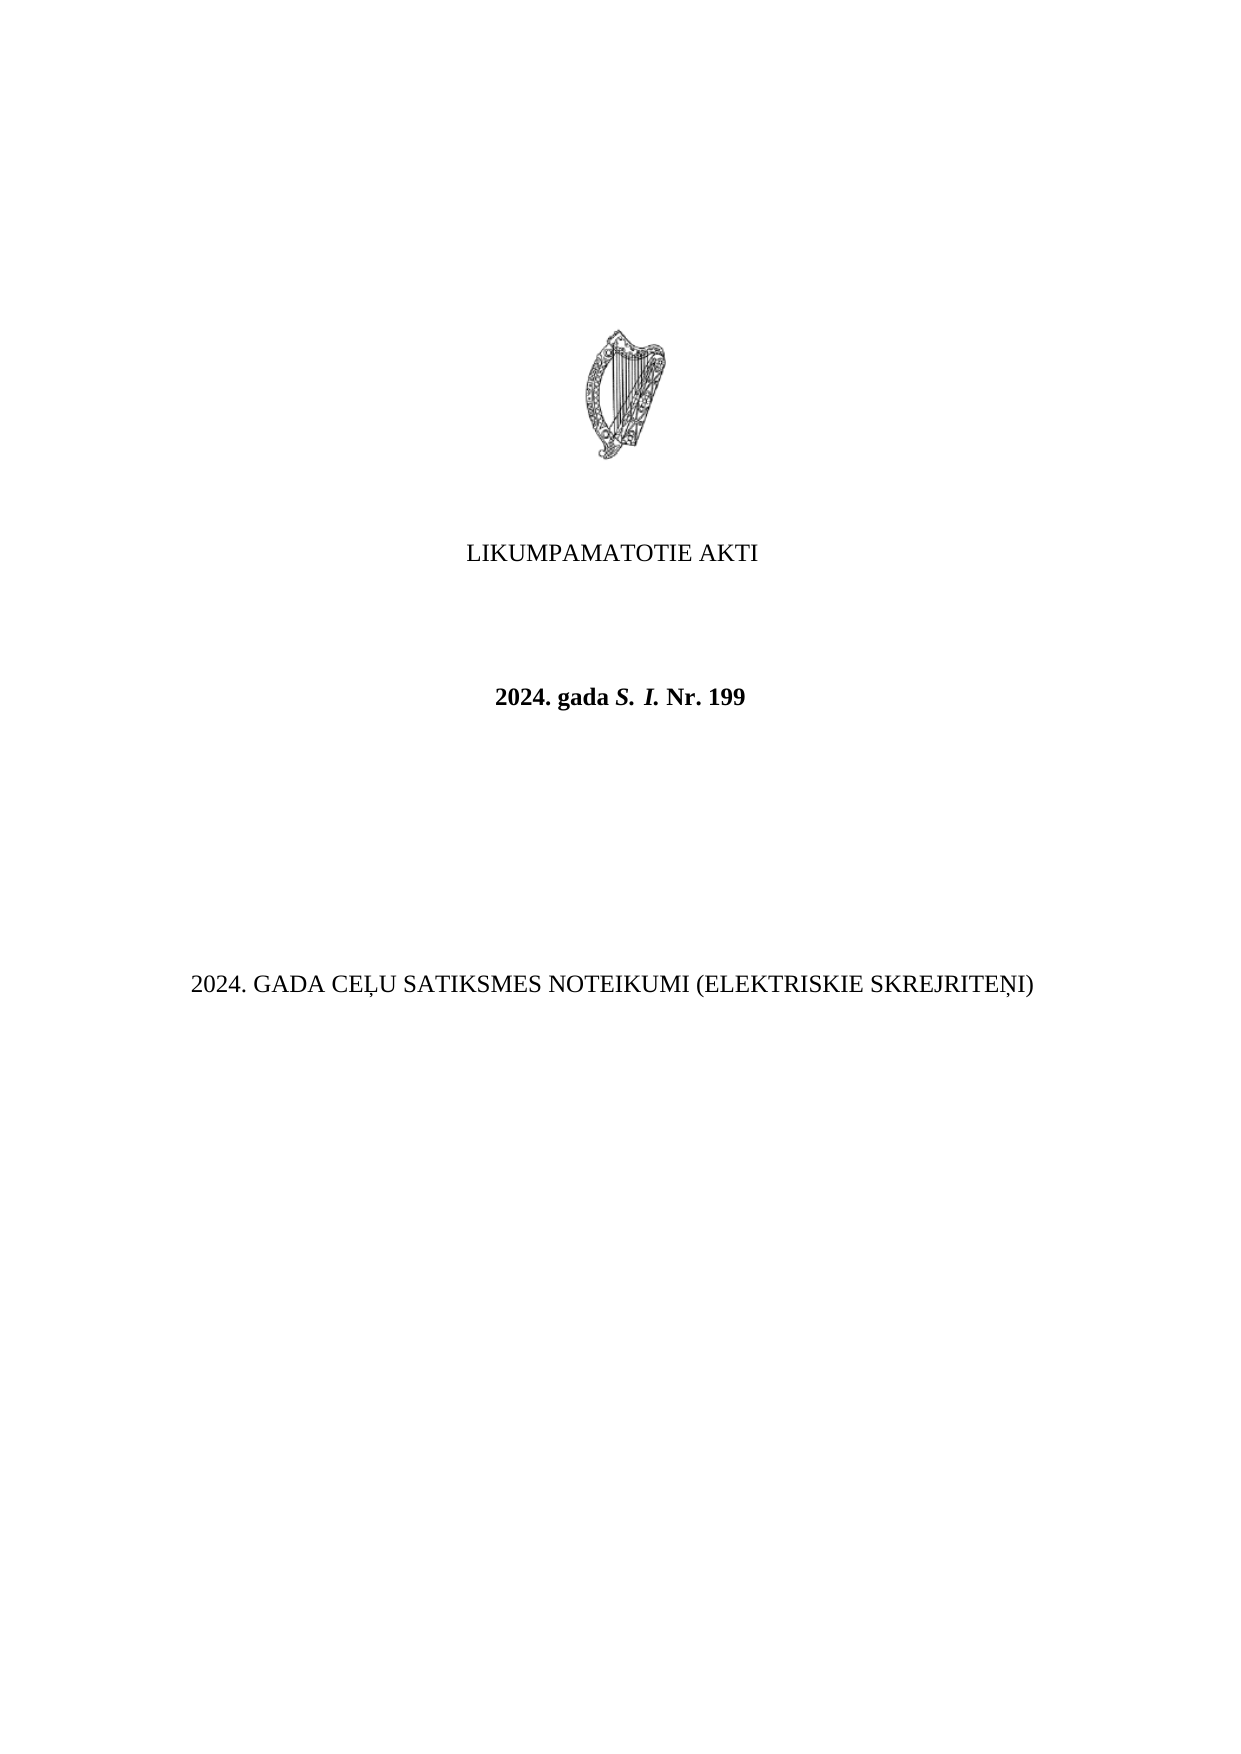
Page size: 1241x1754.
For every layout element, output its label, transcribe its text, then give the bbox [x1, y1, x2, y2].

picture [561, 312, 680, 466]
text LIKUMPAMATOTIE AKTI [175, 538, 1050, 567]
text 2024. GADA CEĻU SATIKSMES NOTEIKUMI (ELEKTRISKIE SKREJRITEŅI) [175, 969, 1050, 998]
subtitle 2024. gada S. I. Nr. 199 [175, 682, 1065, 711]
